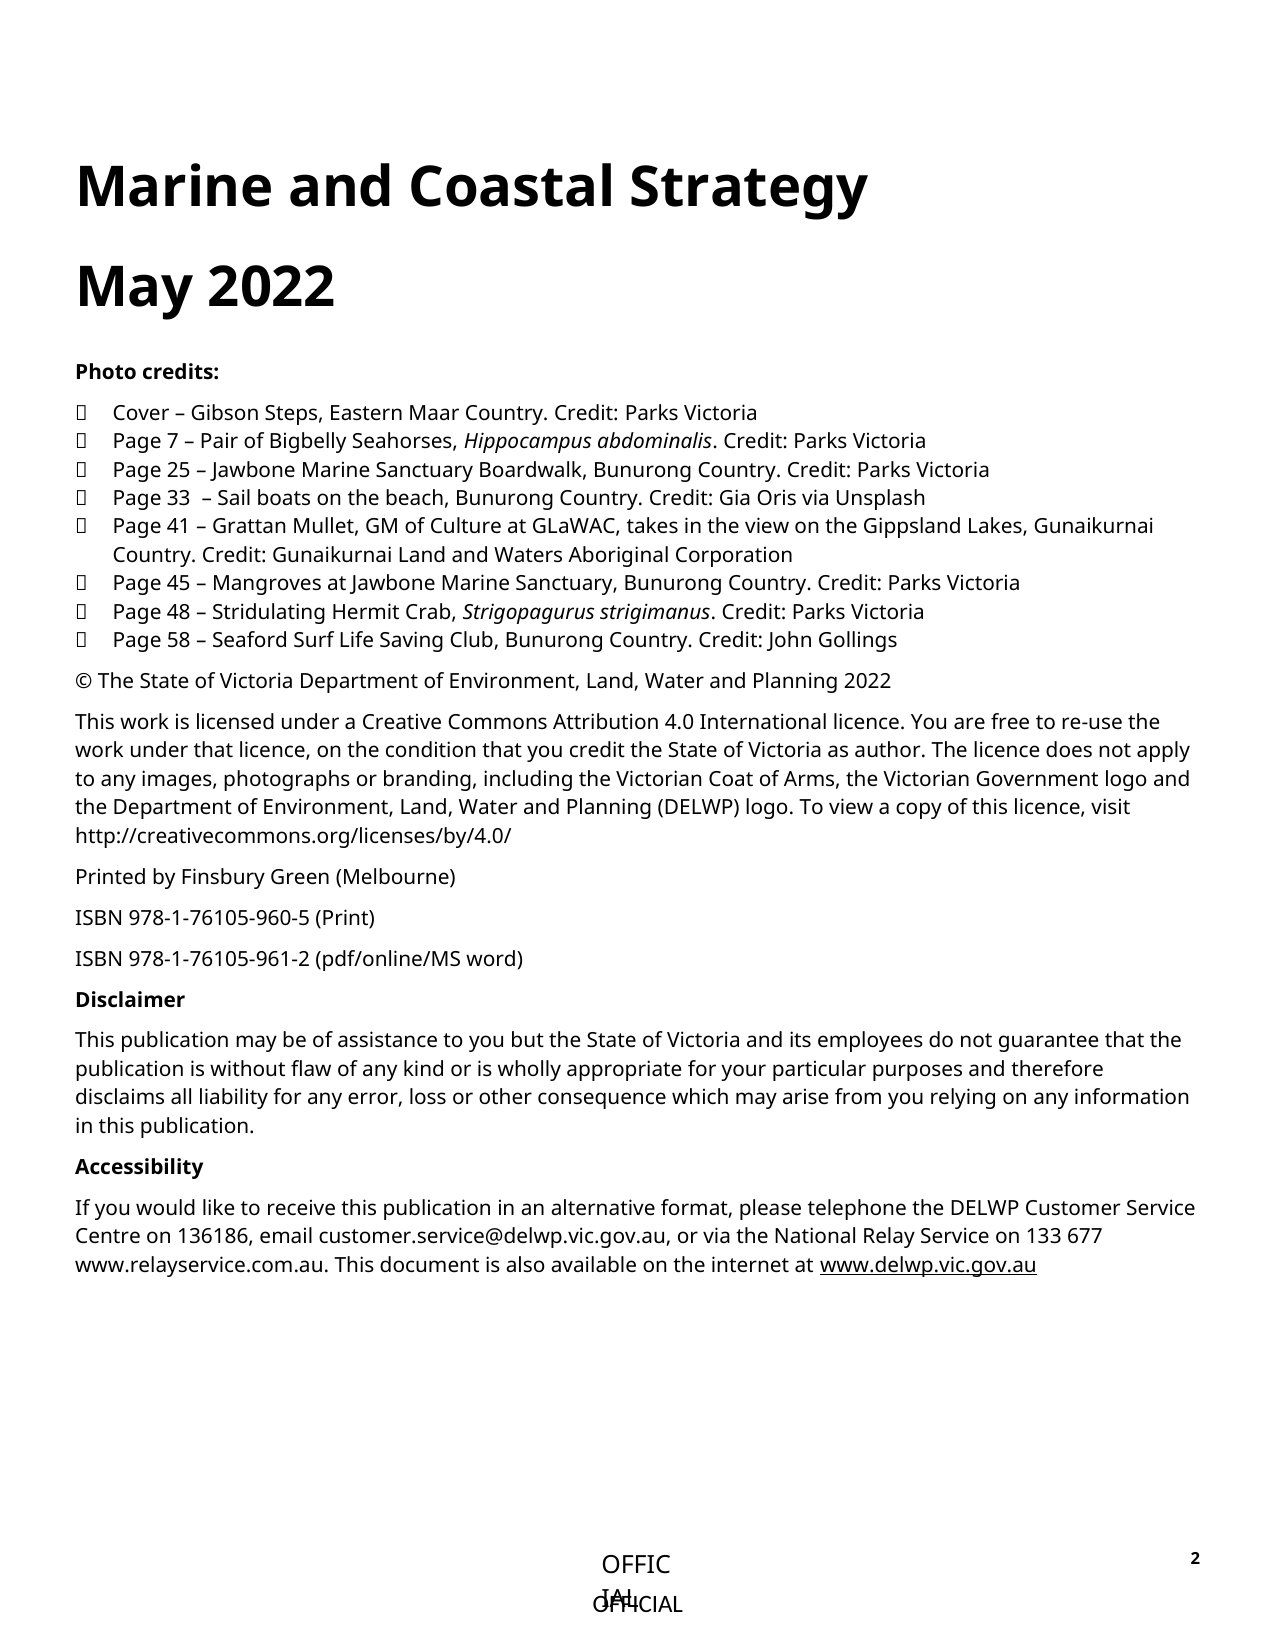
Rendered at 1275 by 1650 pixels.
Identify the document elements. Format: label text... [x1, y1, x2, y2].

list Page 58 – Seaford Surf Life Saving Club, Bunurong Country. Credit: John Gollings [75, 625, 1200, 654]
text This publication may be of assistance to you but the State of Victoria and its employees do not guarantee that the publication is without flaw of any kind or is wholly appropriate for your particular purposes and therefore disclaims all liability for any error, loss or other consequence which may arise from you relying on any information in this publication. [75, 1026, 1200, 1139]
text Photo credits: [75, 357, 1200, 385]
text If you would like to receive this publication in an alternative format, please telephone the DELWP Customer Service Centre on 136186, email customer.service@delwp.vic.gov.au, or via the National Relay Service on 133 677 www.relayservice.com.au. This document is also available on the internet at www.delwp.vic.gov.au [75, 1193, 1200, 1278]
list Cover – Gibson Steps, Eastern Maar Country. Credit: Parks Victoria [75, 398, 1200, 426]
text © The State of Victoria Department of Environment, Land, Water and Planning 2022 [75, 666, 1200, 695]
text Accessibility [75, 1152, 1200, 1180]
text ISBN 978-1-76105-960-5 (Print) [75, 903, 1200, 931]
text This work is licensed under a Creative Commons Attribution 4.0 International licence. You are free to re-use the work under that licence, on the condition that you credit the State of Victoria as author. The licence does not apply to any images, photographs or branding, including the Victorian Coat of Arms, the Victorian Government logo and the Department of Environment, Land, Water and Planning (DELWP) logo. To view a copy of this licence, visit http://creativecommons.org/licenses/by/4.0/ [75, 707, 1200, 849]
list Page 7 – Pair of Bigbelly Seahorses, Hippocampus abdominalis. Credit: Parks Victoria [75, 426, 1200, 455]
list Page 33 – Sail boats on the beach, Bunurong Country. Credit: Gia Oris via Unsplash [75, 483, 1200, 512]
list Page 45 – Mangroves at Jawbone Marine Sanctuary, Bunurong Country. Credit: Parks Victoria [75, 568, 1200, 597]
list Page 25 – Jawbone Marine Sanctuary Boardwalk, Bunurong Country. Credit: Parks Victoria [75, 455, 1200, 483]
text Disclaimer [75, 985, 1200, 1013]
title Marine and Coastal Strategy [75, 157, 1200, 219]
list Page 48 – Stridulating Hermit Crab, Strigopagurus strigimanus. Credit: Parks Victoria [75, 597, 1200, 625]
list Page 41 – Grattan Mullet, GM of Culture at GLaWAC, takes in the view on the Gippsland Lakes, Gunaikurnai Country. Credit: Gunaikurnai Land and Waters Aboriginal Corporation [75, 512, 1200, 568]
text Printed by Finsbury Green (Melbourne) [75, 862, 1200, 890]
title May 2022 [75, 257, 1200, 319]
text ISBN 978-1-76105-961-2 (pdf/online/MS word) [75, 944, 1200, 972]
